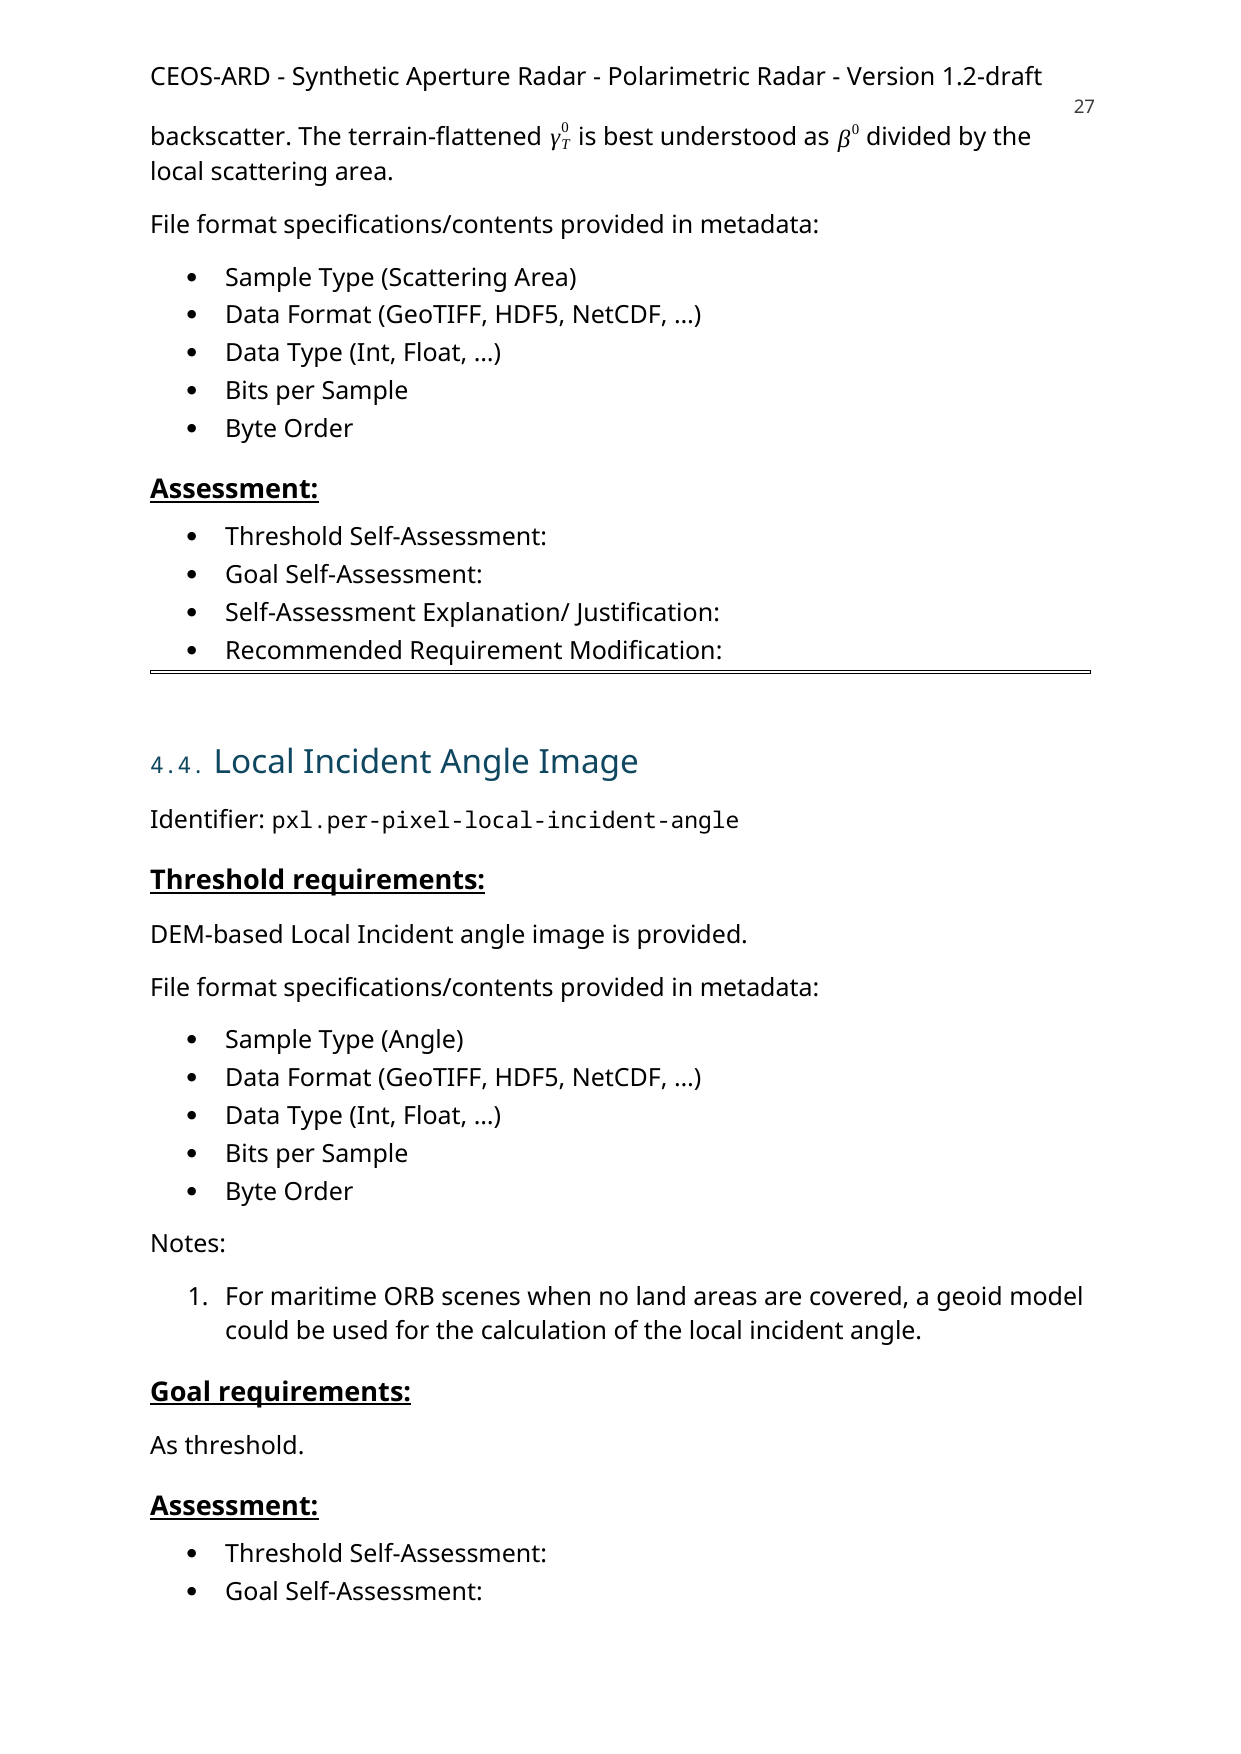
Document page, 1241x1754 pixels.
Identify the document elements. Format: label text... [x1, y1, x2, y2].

subtitle 4.4. Local Incident Angle Image [150, 737, 1090, 783]
list Bits per Sample [187, 373, 1090, 407]
list Data Type (Int, Float, …) [187, 335, 1090, 369]
list Threshold Self-Assessment: [187, 519, 1090, 553]
subtitle Threshold requirements: [150, 861, 1090, 898]
list For maritime ORB scenes when no land areas are covered, a geoid model could be used for the calculation of the local incident angle. [187, 1279, 1090, 1347]
list Self-Assessment Explanation/ Justification: [187, 594, 1090, 628]
text Identifier: pxl.per-pixel-local-incident-angle [150, 802, 1090, 836]
list Sample Type (Angle) [187, 1022, 1090, 1056]
list Byte Order [187, 410, 1090, 444]
text Notes: [150, 1226, 1090, 1260]
list Goal Self-Assessment: [187, 557, 1090, 591]
subtitle Goal requirements: [150, 1372, 1090, 1409]
list Byte Order [187, 1173, 1090, 1207]
text File format specifications/contents provided in metadata: [150, 969, 1090, 1003]
list Data Format (GeoTIFF, HDF5, NetCDF, …) [187, 297, 1090, 331]
subtitle Assessment: [150, 1487, 1090, 1523]
list Goal Self-Assessment: [187, 1574, 1090, 1608]
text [150, 119, 1090, 188]
list Data Format (GeoTIFF, HDF5, NetCDF, …) [187, 1060, 1090, 1094]
text As threshold. [150, 1428, 1090, 1462]
text File format specifications/contents provided in metadata: [150, 206, 1090, 240]
list Sample Type (Scattering Area) [187, 259, 1090, 293]
list Recommended Requirement Modification: [187, 632, 1090, 666]
text DEM-based Local Incident angle image is provided. [150, 916, 1090, 950]
list Data Type (Int, Float, …) [187, 1098, 1090, 1132]
list Bits per Sample [187, 1135, 1090, 1169]
subtitle Assessment: [150, 469, 1090, 506]
list Threshold Self-Assessment: [187, 1536, 1090, 1570]
